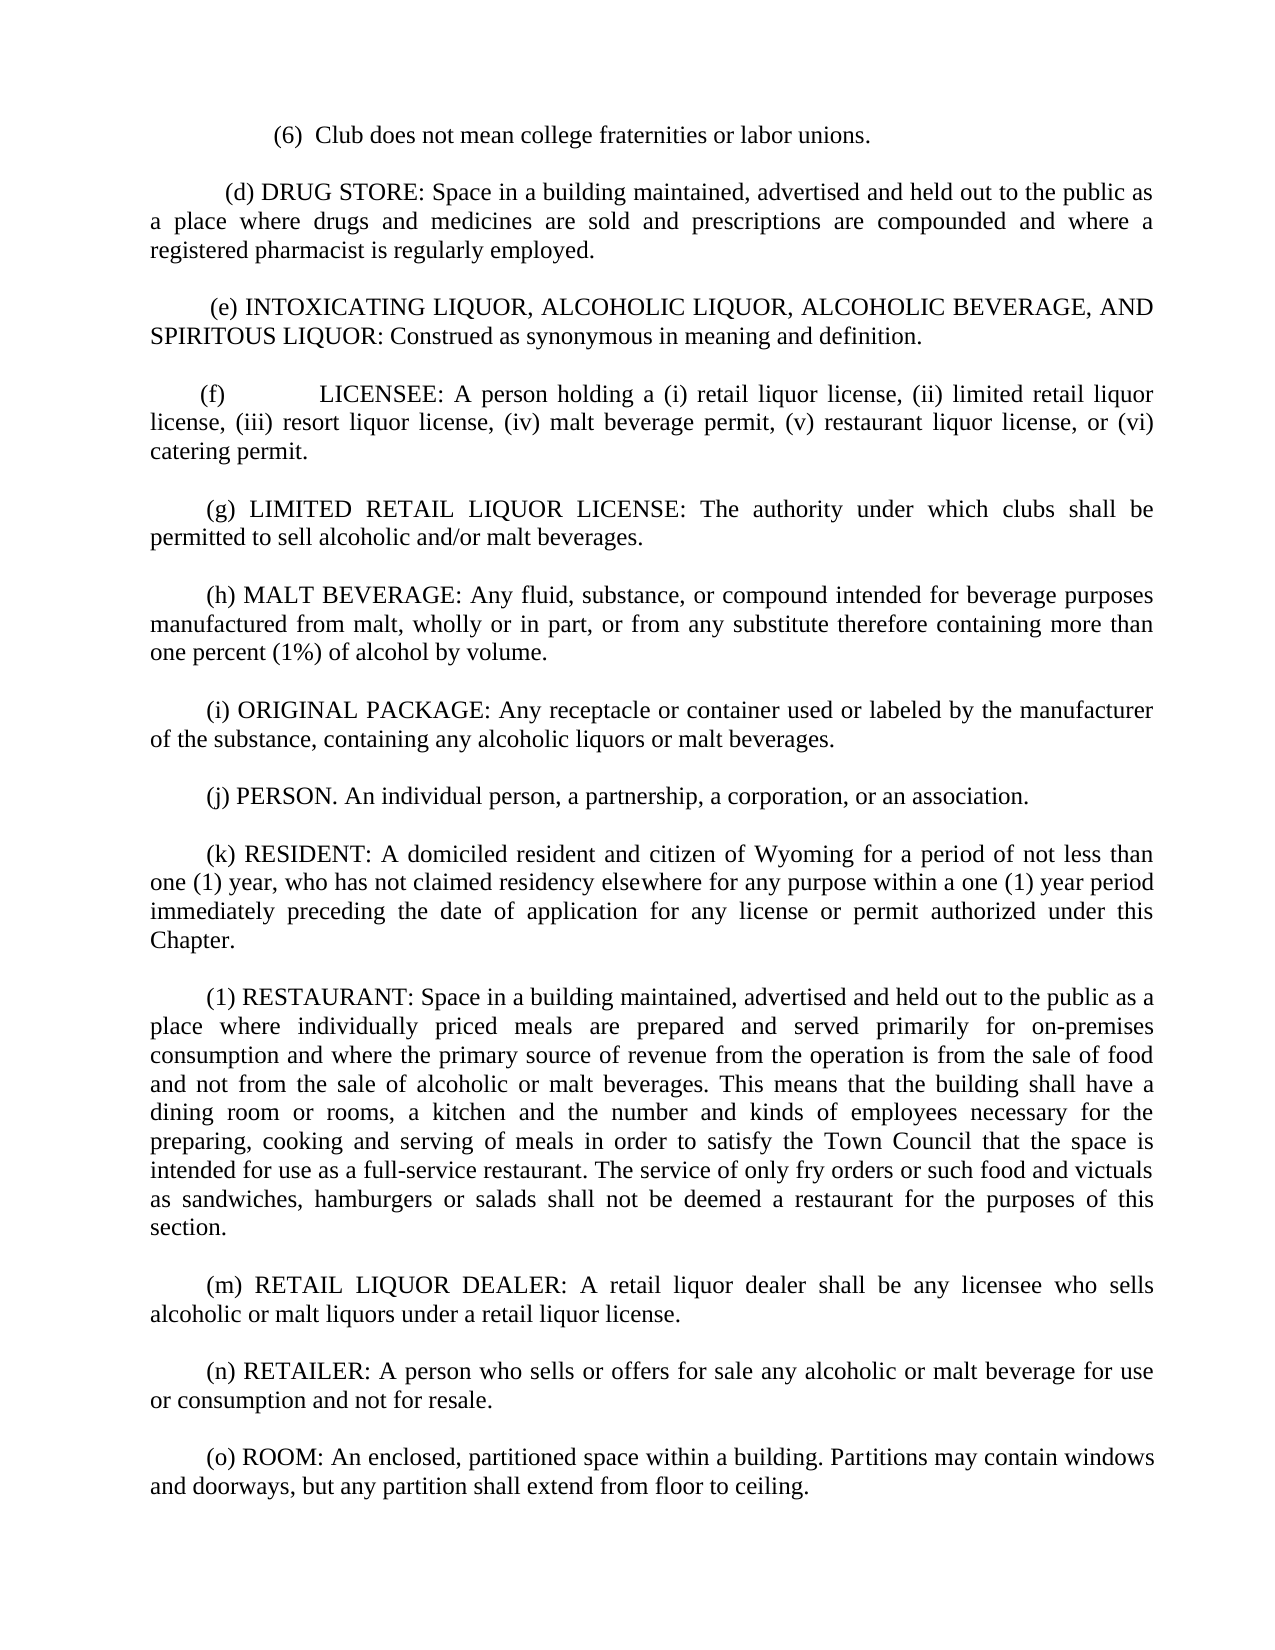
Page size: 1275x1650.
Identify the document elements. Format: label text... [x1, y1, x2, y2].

text (f) LICENSEE: A person holding a (i) retail liquor license, (ii) limited retail liquor license, (iii) resort liquor license, (iv) malt beverage permit, (v) restaurant liquor license, or (vi) catering permit. [150, 379, 1155, 465]
text (m) RETAIL LIQUOR DEALER: A retail liquor dealer shall be any licensee who sells alcoholic or malt liquors under a retail liquor license. [150, 1270, 1155, 1327]
text (n) RETAILER: A person who sells or offers for sale any alcoholic or malt beverage for use or consumption and not for resale. [150, 1356, 1155, 1414]
text (j) PERSON. An individual person, a partnership, a corporation, or an association. [150, 781, 1155, 810]
text (o) ROOM: An enclosed, partitioned space within a building. Partitions may contain windows and doorways, but any partition shall extend from floor to ceiling. [150, 1442, 1155, 1500]
text (6) Club does not mean college fraternities or labor unions. [150, 120, 1155, 149]
text (i) ORIGINAL PACKAGE: Any receptacle or container used or labeled by the manufacturer of the substance, containing any alcoholic liquors or malt beverages. [150, 695, 1155, 752]
text (1) RESTAURANT: Space in a building maintained, advertised and held out to the public as a place where individually priced meals are prepared and served primarily for on-premises consumption and where the primary source of revenue from the operation is from the sale of food and not from the sale of alcoholic or malt beverages. This means that the building shall have a dining room or rooms, a kitchen and the number and kinds of employees necessary for the preparing, cooking and serving of meals in order to satisfy the Town Council that the space is intended for use as a full-service restaurant. The service of only fry orders or such food and victuals as sandwiches, hamburgers or salads shall not be deemed a restaurant for the purposes of this section. [150, 982, 1155, 1241]
text (g) LIMITED RETAIL LIQUOR LICENSE: The authority under which clubs shall be permitted to sell alcoholic and/or malt beverages. [150, 494, 1155, 551]
text (e) INTOXICATING LIQUOR, ALCOHOLIC LIQUOR, ALCOHOLIC BEVERAGE, AND SPIRITOUS LIQUOR: Construed as synonymous in meaning and definition. [150, 292, 1155, 350]
text (d) DRUG STORE: Space in a building maintained, advertised and held out to the public as a place where drugs and medicines are sold and prescriptions are compounded and where a registered pharmacist is regularly employed. [150, 177, 1155, 264]
text (k) RESIDENT: A domiciled resident and citizen of Wyoming for a period of not less than one (1) year, who has not claimed residency elsewhere for any purpose within a one (1) year period immediately preceding the date of application for any license or permit authorized under this Chapter. [150, 839, 1155, 954]
text (h) MALT BEVERAGE: Any fluid, substance, or compound intended for beverage purposes manufactured from malt, wholly or in part, or from any substitute therefore containing more than one percent (1%) of alcohol by volume. [150, 580, 1155, 666]
